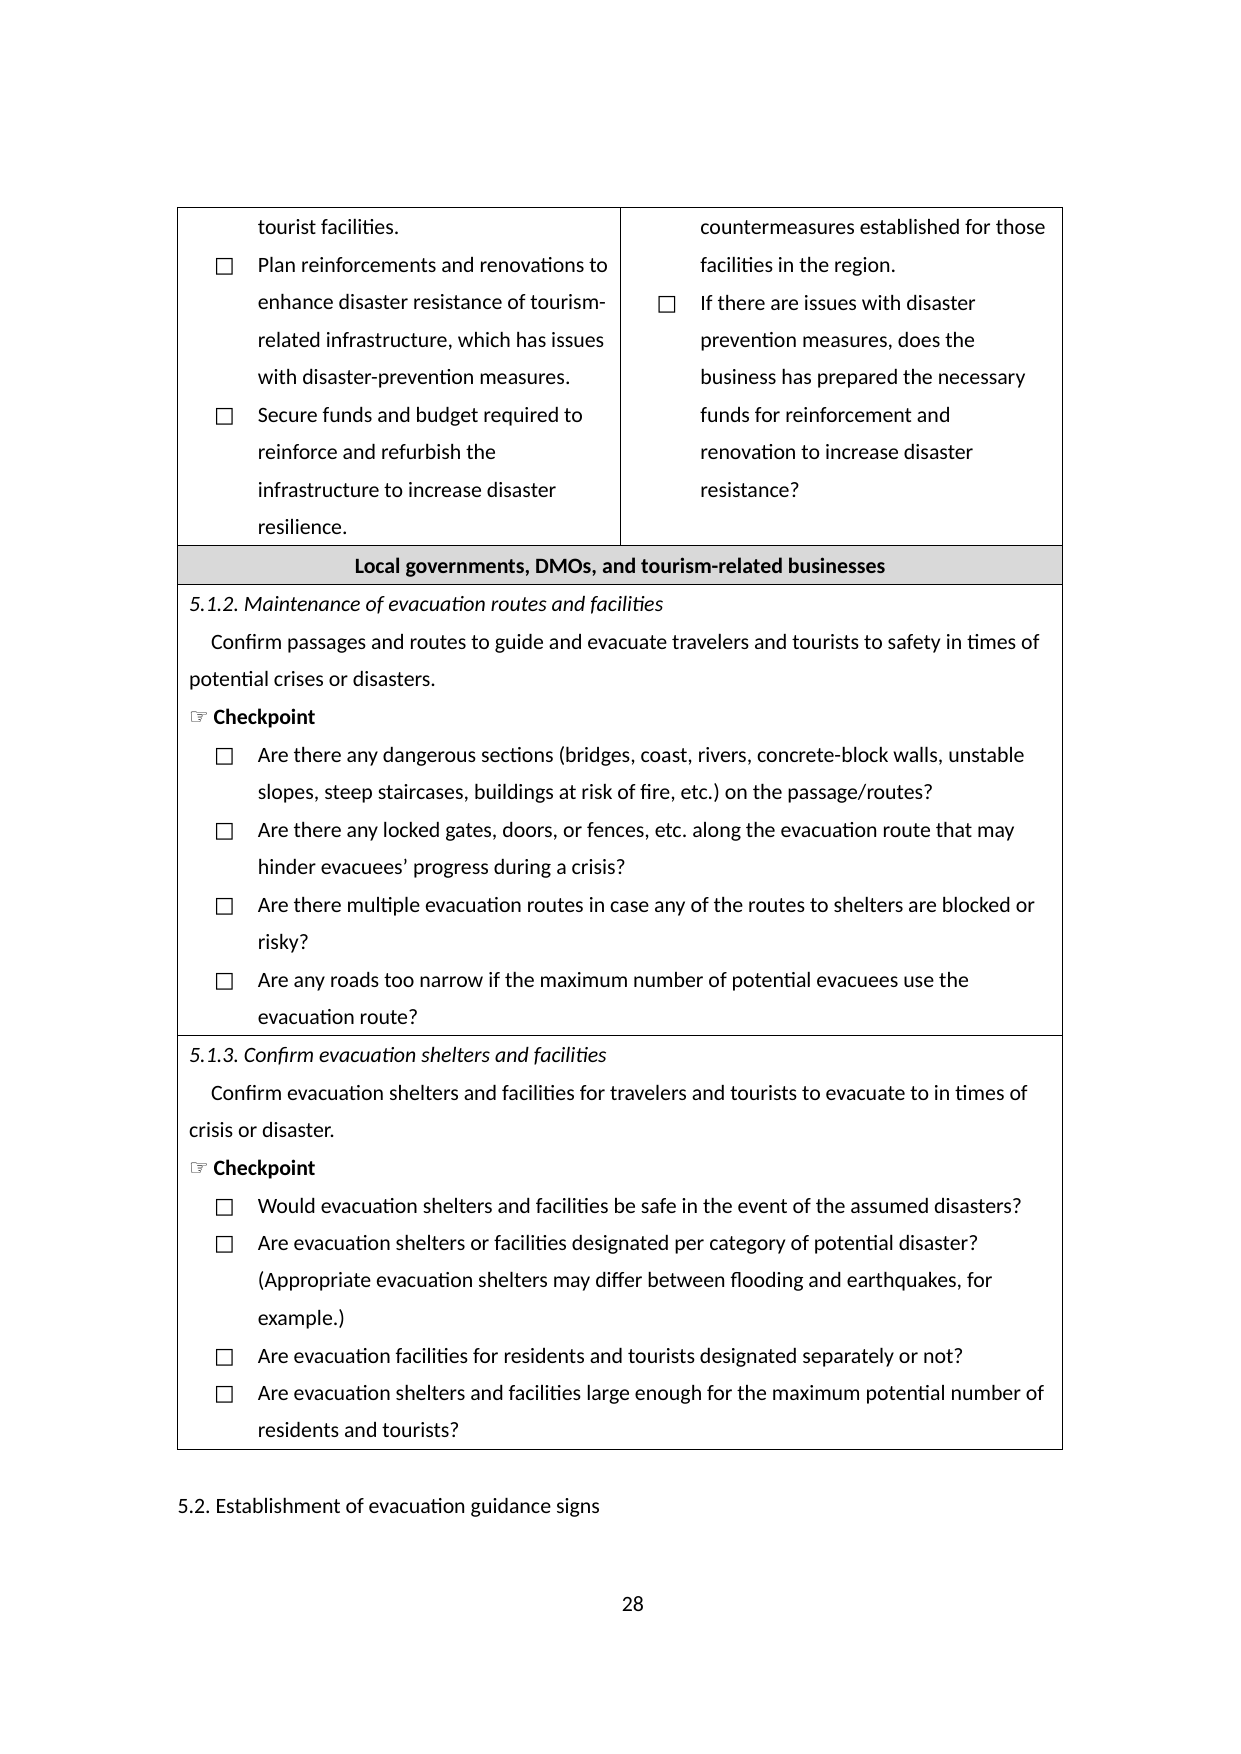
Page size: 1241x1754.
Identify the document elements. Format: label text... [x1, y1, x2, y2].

table_cell Local governments, DMOs, and tourism-related businesses [178, 546, 1062, 584]
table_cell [178, 208, 620, 545]
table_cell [621, 208, 1062, 545]
subtitle 5.2. Establishment of evacuation guidance signs [177, 1487, 1063, 1524]
table_cell 5.1.3. Confirm evacuation shelters and facilities Confirm evacuation shelters and facilities for travelers and tourists to evacuate to in times of crisis or disaster. ☞ Checkpoint Would evacuation shelters and facilities be safe in the event of the assumed disasters? Are evacuation shelters or facilities designated per category of potential disaster? (Appropriate evacuation shelters may differ between flooding and earthquakes, for example.) Are evacuation facilities for residents and tourists designated separately or not? Are evacuation shelters and facilities large enough for the maximum potential number of residents and tourists? [178, 1036, 1062, 1448]
table_cell 5.1.2. Maintenance of evacuation routes and facilities Confirm passages and routes to guide and evacuate travelers and tourists to safety in times of potential crises or disasters. ☞ Checkpoint Are there any dangerous sections (bridges, coast, rivers, concrete-block walls, unstable slopes, steep staircases, buildings at risk of fire, etc.) on the passage/routes? Are there any locked gates, doors, or fences, etc. along the evacuation route that may hinder evacuees’ progress during a crisis? Are there multiple evacuation routes in case any of the routes to shelters are blocked or risky? Are any roads too narrow if the maximum number of potential evacuees use the evacuation route? [178, 585, 1062, 1035]
